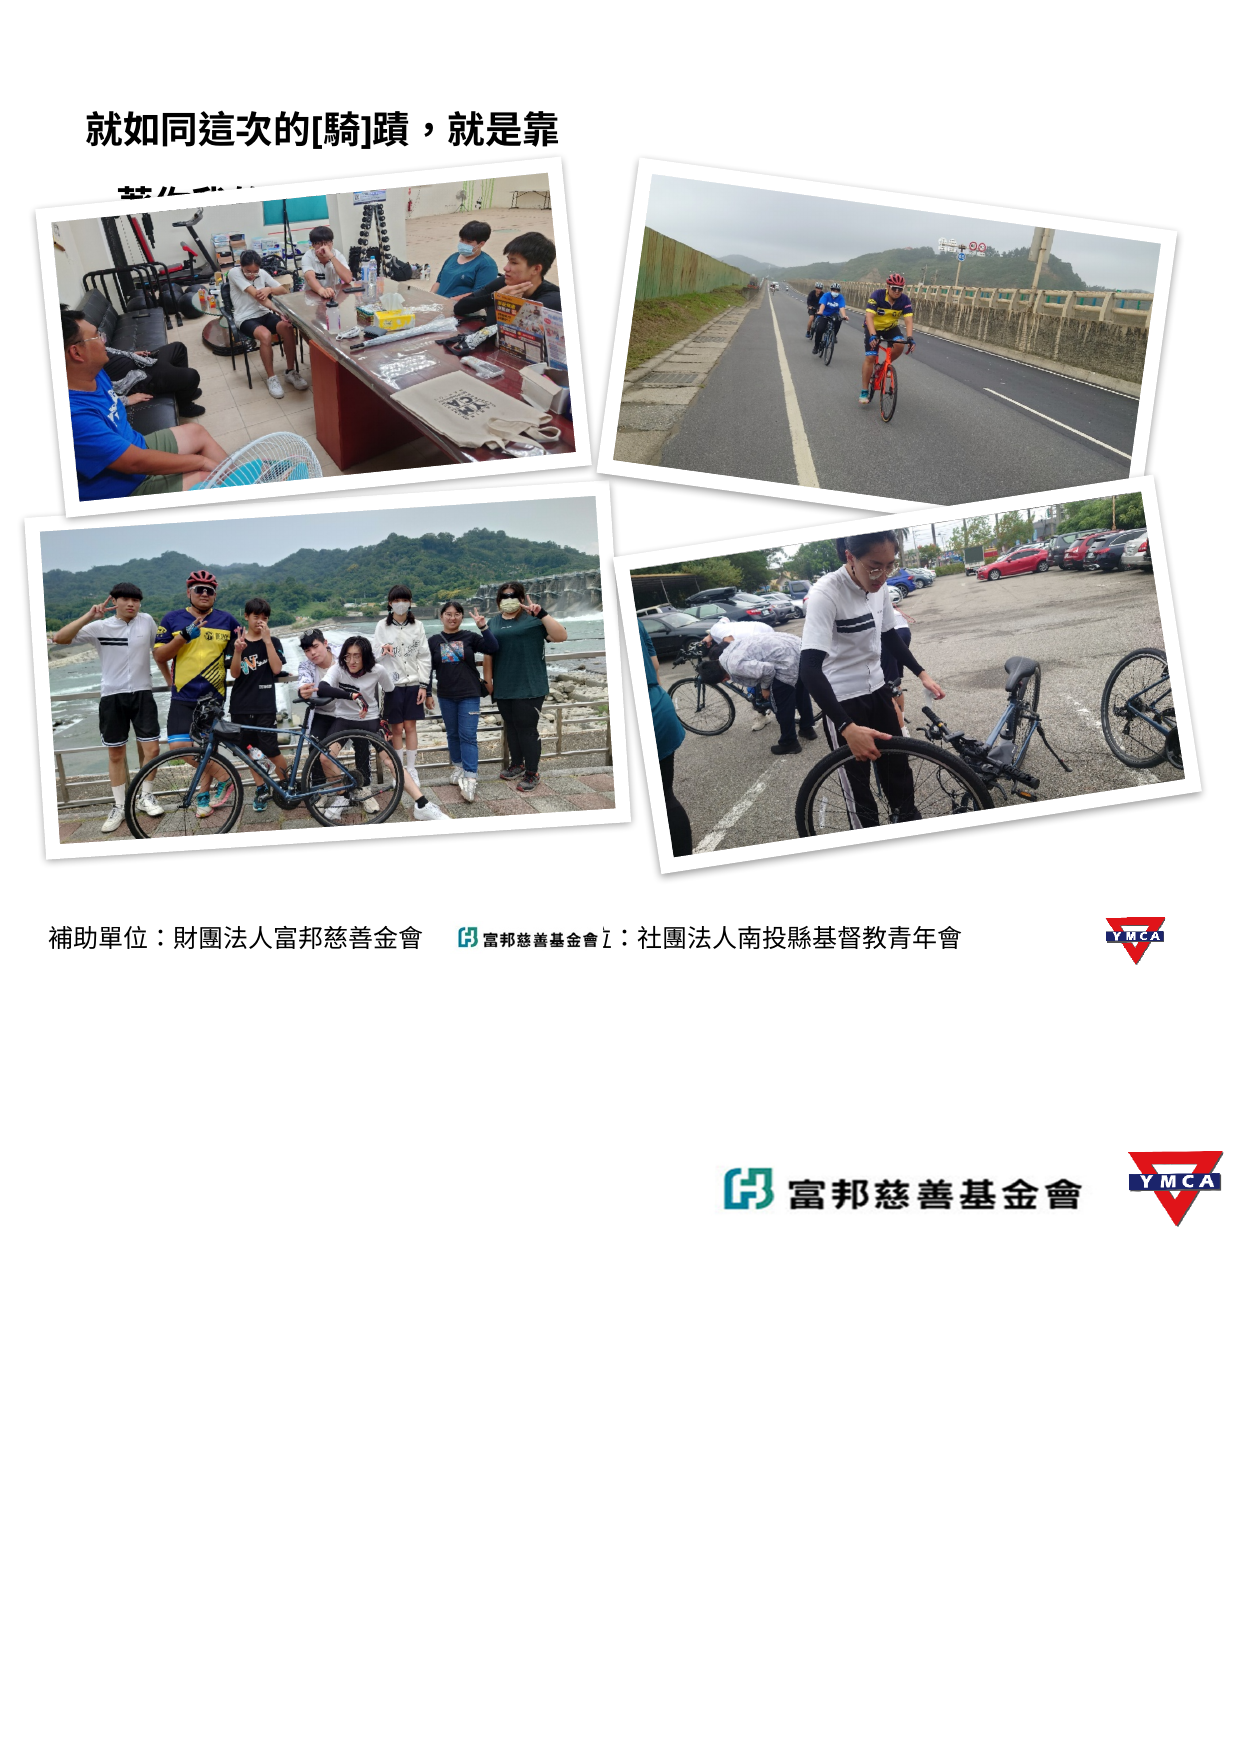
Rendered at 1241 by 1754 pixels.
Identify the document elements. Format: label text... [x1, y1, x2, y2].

picture [52, 173, 575, 501]
picture [1105, 917, 1166, 965]
picture [703, 1156, 1099, 1223]
picture [1128, 1151, 1224, 1227]
picture [614, 175, 1160, 505]
picture [40, 496, 615, 844]
text 就如同這次的[騎]蹟，就是靠著你我的支持，才能實現 [75, 89, 1165, 239]
picture [630, 492, 1185, 857]
picture [450, 921, 604, 954]
